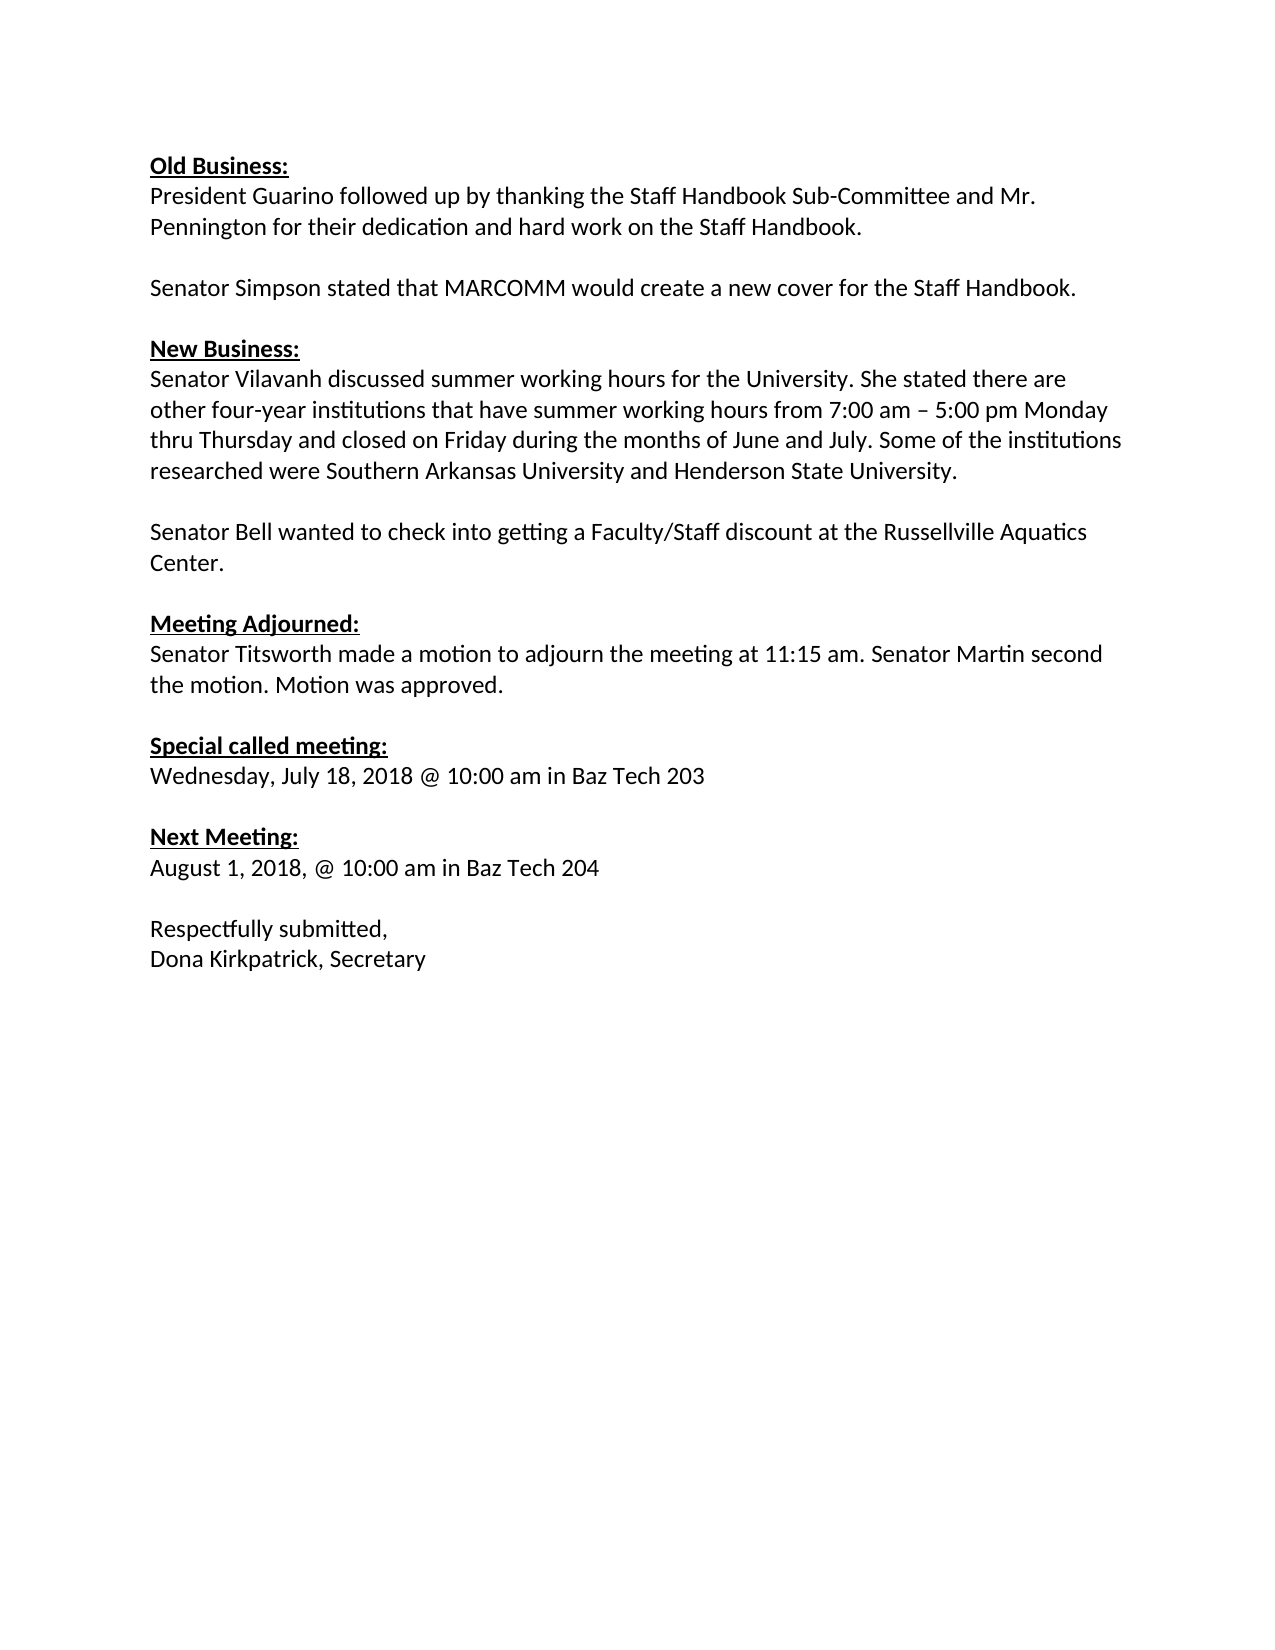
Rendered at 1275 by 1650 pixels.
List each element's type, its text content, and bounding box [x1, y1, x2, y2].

text Next Meeting: [150, 821, 1125, 852]
text August 1, 2018, @ 10:00 am in Baz Tech 204 [150, 852, 1125, 882]
text Senator Titsworth made a motion to adjourn the meeting at 11:15 am. Senator Martin second the motion. Motion was approved. [150, 638, 1125, 699]
text Special called meeting: [150, 730, 1125, 760]
text Meeting Adjourned: [150, 608, 1125, 638]
text Wednesday, July 18, 2018 @ 10:00 am in Baz Tech 203 [150, 760, 1125, 791]
text Senator Bell wanted to check into getting a Faculty/Staff discount at the Russellville Aquatics Center. [150, 516, 1125, 577]
text New Business: [150, 333, 1125, 364]
text Old Business: [150, 150, 1125, 181]
text Senator Simpson stated that MARCOMM would create a new cover for the Staff Handbook. [150, 272, 1125, 303]
text Senator Vilavanh discussed summer working hours for the University. She stated there are other four-year institutions that have summer working hours from 7:00 am – 5:00 pm Monday thru Thursday and closed on Friday during the months of June and July. Some of the institutions researched were Southern Arkansas University and Henderson State University. [150, 364, 1125, 486]
text Respectfully submitted, [150, 913, 1125, 943]
text President Guarino followed up by thanking the Staff Handbook Sub-Committee and Mr. Pennington for their dedication and hard work on the Staff Handbook. [150, 181, 1125, 242]
text Dona Kirkpatrick, Secretary [150, 943, 1125, 974]
